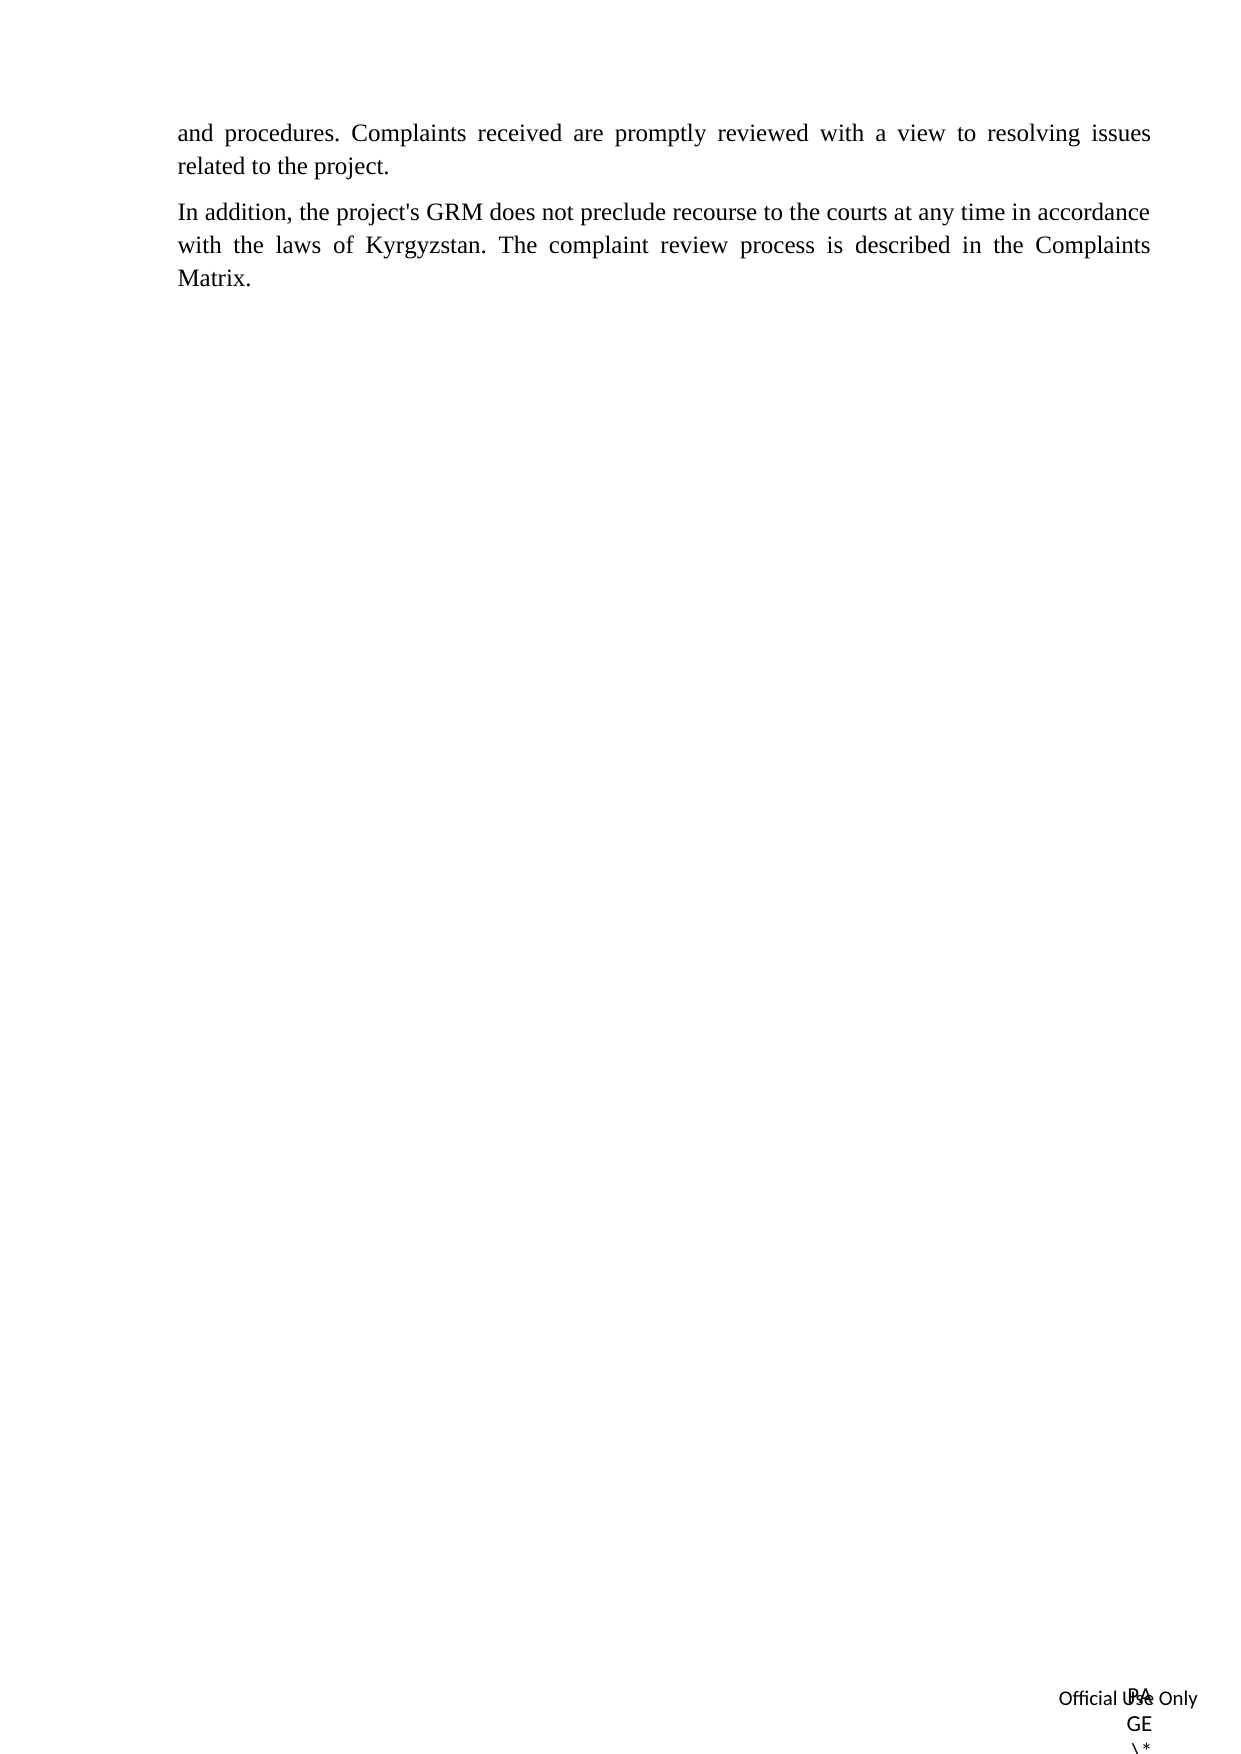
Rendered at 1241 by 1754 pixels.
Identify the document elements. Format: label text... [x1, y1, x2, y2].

text In addition, the project's GRM does not preclude recourse to the courts at any time in accordance with the laws of Kyrgyzstan. The complaint review process is described in the Complaints Matrix. [177, 197, 1152, 291]
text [177, 118, 1152, 180]
